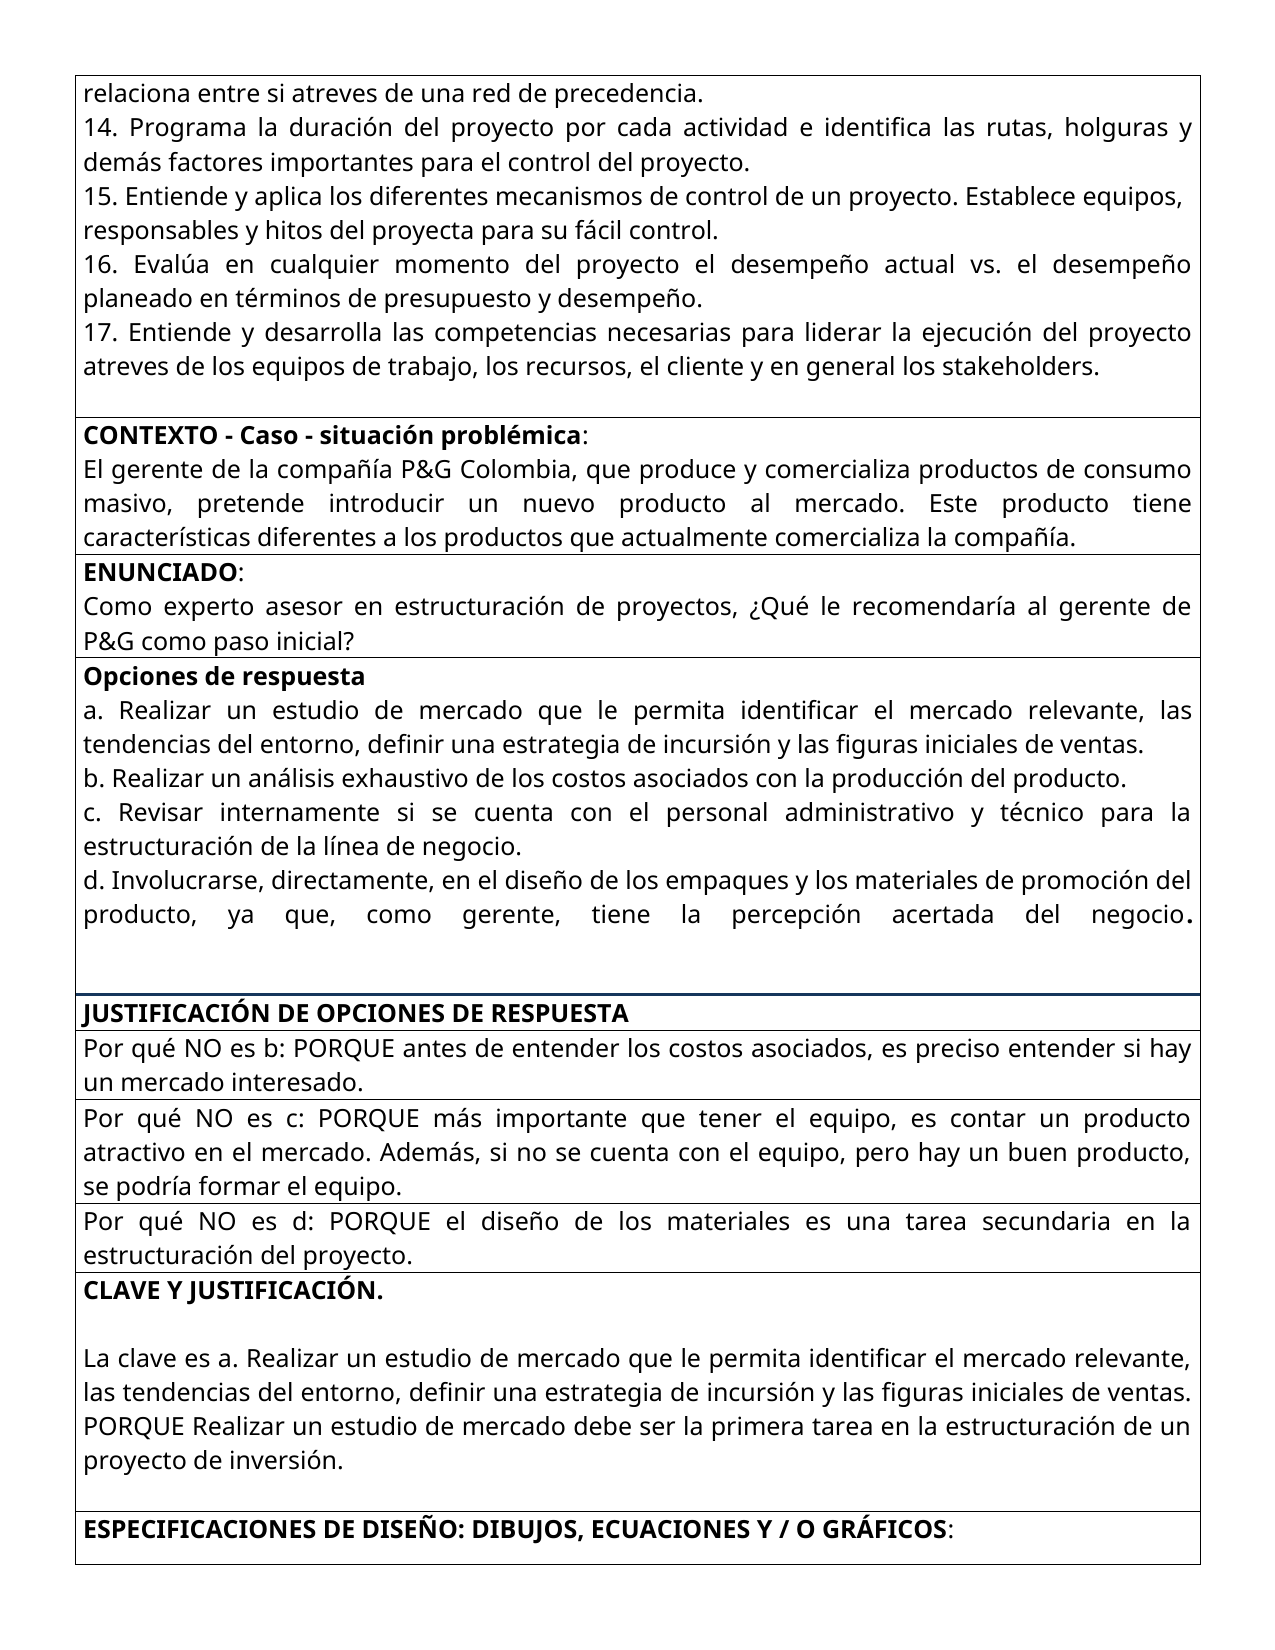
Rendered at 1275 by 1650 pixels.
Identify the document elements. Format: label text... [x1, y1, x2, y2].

table_cell CLAVE Y JUSTIFICACIÓN. La clave es a. Realizar un estudio de mercado que le permita identificar el mercado relevante, las tendencias del entorno, definir una estrategia de incursión y las figuras iniciales de ventas. PORQUE Realizar un estudio de mercado debe ser la primera tarea en la estructuración de un proyecto de inversión. [76, 1273, 1200, 1511]
table_cell Opciones de respuesta a. Realizar un estudio de mercado que le permita identificar el mercado relevante, las tendencias del entorno, definir una estrategia de incursión y las figuras iniciales de ventas. b. Realizar un análisis exhaustivo de los costos asociados con la producción del producto. c. Revisar internamente si se cuenta con el personal administrativo y técnico para la estructuración de la línea de negocio. d. Involucrarse, directamente, en el diseño de los empaques y los materiales de promoción del producto, ya que, como gerente, tiene la percepción acertada del negocio. [76, 658, 1200, 993]
table_cell Por qué NO es b: PORQUE antes de entender los costos asociados, es preciso entender si hay un mercado interesado. [76, 1031, 1200, 1099]
table_cell CONTEXTO - Caso - situación problémica: El gerente de la compañía P&G Colombia, que produce y comercializa productos de consumo masivo, pretende introducir un nuevo producto al mercado. Este producto tiene características diferentes a los productos que actualmente comercializa la compañía. [76, 418, 1200, 554]
table_cell JUSTIFICACIÓN DE OPCIONES DE RESPUESTA [76, 996, 1200, 1030]
table_cell Por qué NO es c: PORQUE más importante que tener el equipo, es contar un producto atractivo en el mercado. Además, si no se cuenta con el equipo, pero hay un buen producto, se podría formar el equipo. [76, 1100, 1200, 1202]
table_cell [76, 1512, 1200, 1564]
table_cell Por qué NO es d: PORQUE el diseño de los materiales es una tarea secundaria en la estructuración del proyecto. [76, 1204, 1200, 1272]
table_cell ENUNCIADO: Como experto asesor en estructuración de proyectos, ¿Qué le recomendaría al gerente de P&G como paso inicial? [76, 555, 1200, 657]
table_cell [76, 76, 1200, 417]
